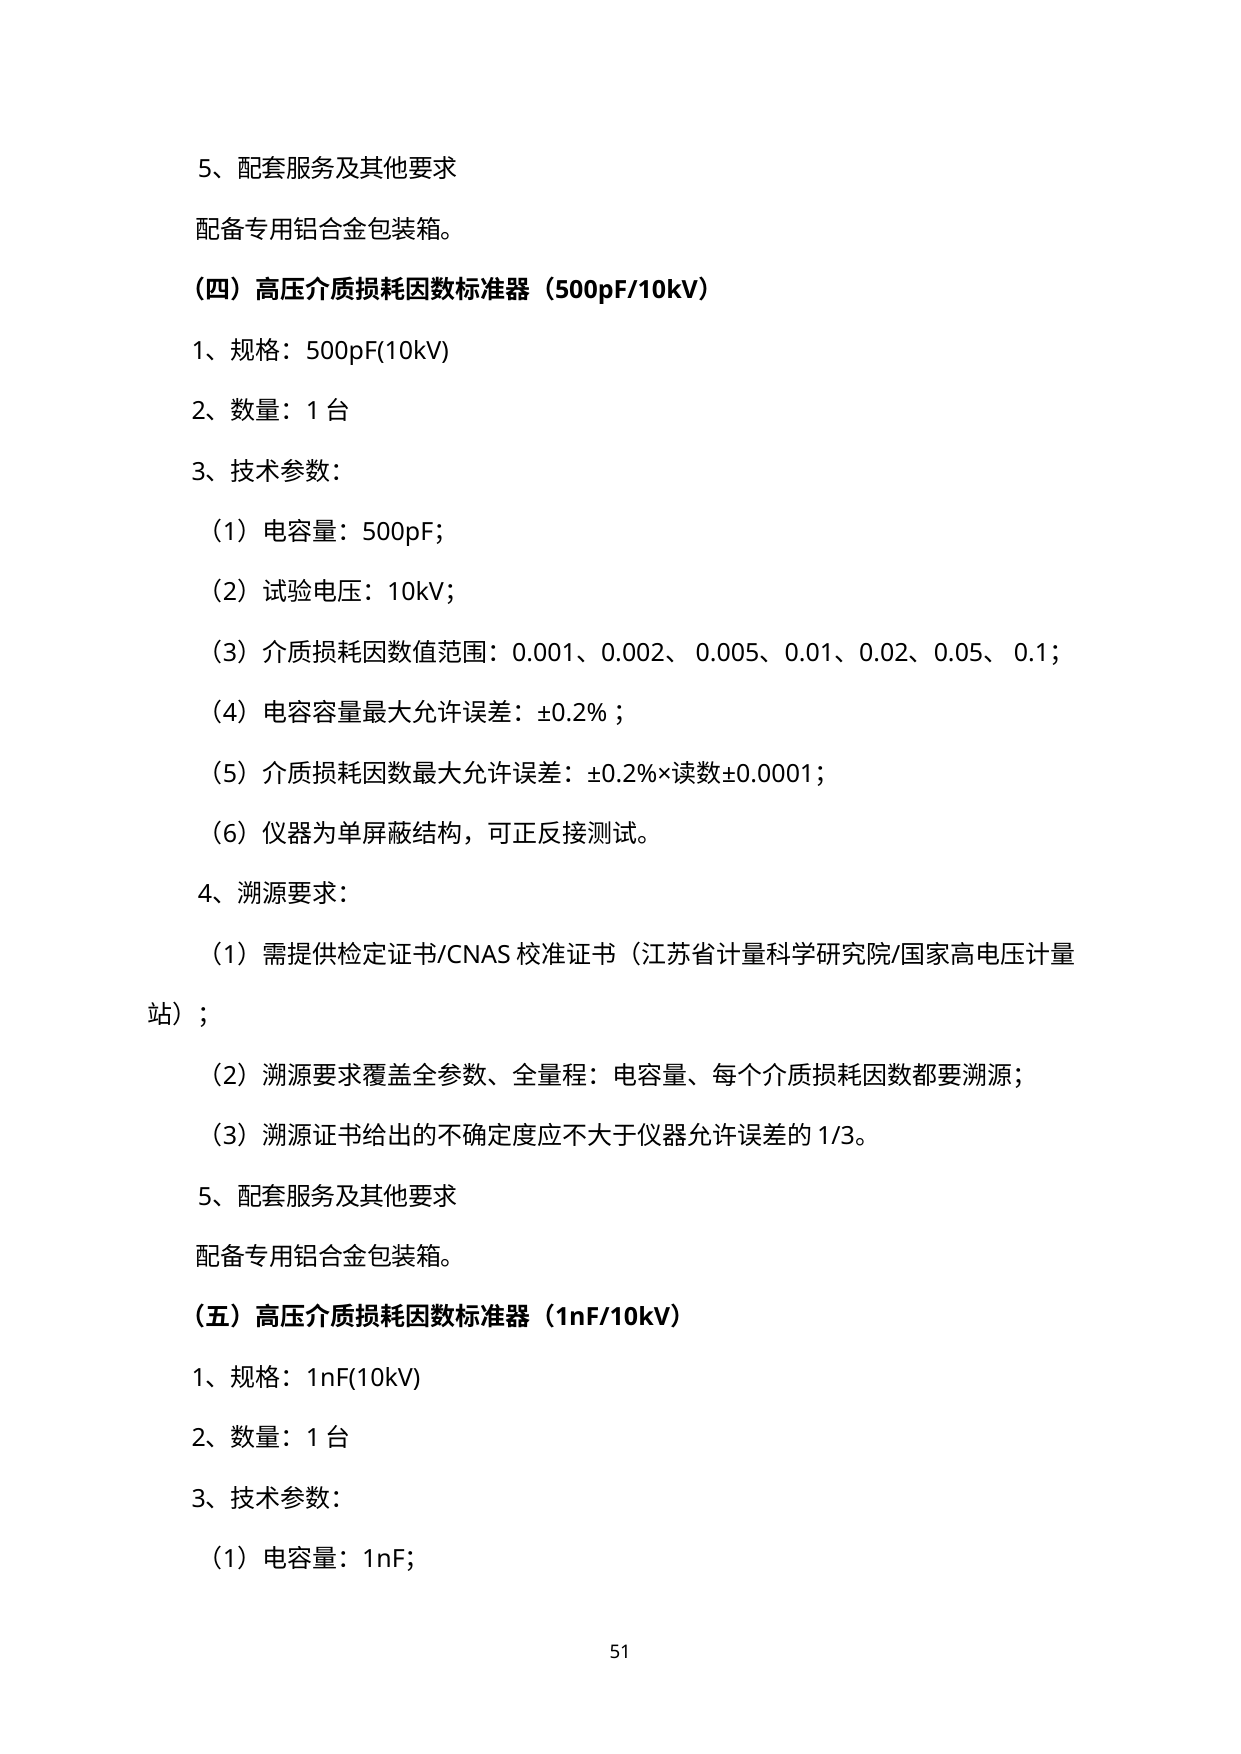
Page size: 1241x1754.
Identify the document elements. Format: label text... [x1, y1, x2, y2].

text （2）溯源要求覆盖全参数、全量程：电容量、每个介质损耗因数都要溯源； [148, 1043, 1093, 1103]
list 规格：1nF(10kV) [191, 1345, 1093, 1406]
text （五）高压介质损耗因数标准器（1nF/10kV） [180, 1285, 1093, 1345]
text （4）电容容量最大允许误差：±0.2% ； [148, 681, 1093, 741]
text （1）需提供检定证书/CNAS校准证书（江苏省计量科学研究院/国家高电压计量站）； [148, 922, 1093, 1043]
text 配备专用铝合金包装箱。 [148, 1224, 1093, 1285]
text （3）溯源证书给出的不确定度应不大于仪器允许误差的1/3。 [148, 1103, 1093, 1164]
text 5、配套服务及其他要求 [148, 137, 1093, 197]
text （1）电容量：500pF； [148, 499, 1093, 560]
list 数量：1台 [191, 1406, 1093, 1466]
text 配备专用铝合金包装箱。 [148, 197, 1093, 258]
text （5）介质损耗因数最大允许误差：±0.2%×读数±0.0001； [148, 741, 1093, 801]
text 5、配套服务及其他要求 [148, 1164, 1093, 1224]
text （四）高压介质损耗因数标准器（500pF/10kV） [180, 258, 1093, 318]
list 技术参数： [191, 1466, 1093, 1526]
text （3）介质损耗因数值范围：0.001、0.002、 0.005、0.01、0.02、0.05、 0.1； [148, 620, 1093, 681]
list 技术参数： [191, 439, 1093, 499]
text （2）试验电压：10kV； [148, 560, 1093, 620]
list 规格：500pF(10kV) [191, 318, 1093, 378]
text 4、溯源要求： [148, 862, 1093, 922]
text （6）仪器为单屏蔽结构，可正反接测试。 [148, 801, 1093, 862]
text （1）电容量：1nF； [148, 1526, 1093, 1587]
list 数量：1台 [191, 378, 1093, 439]
